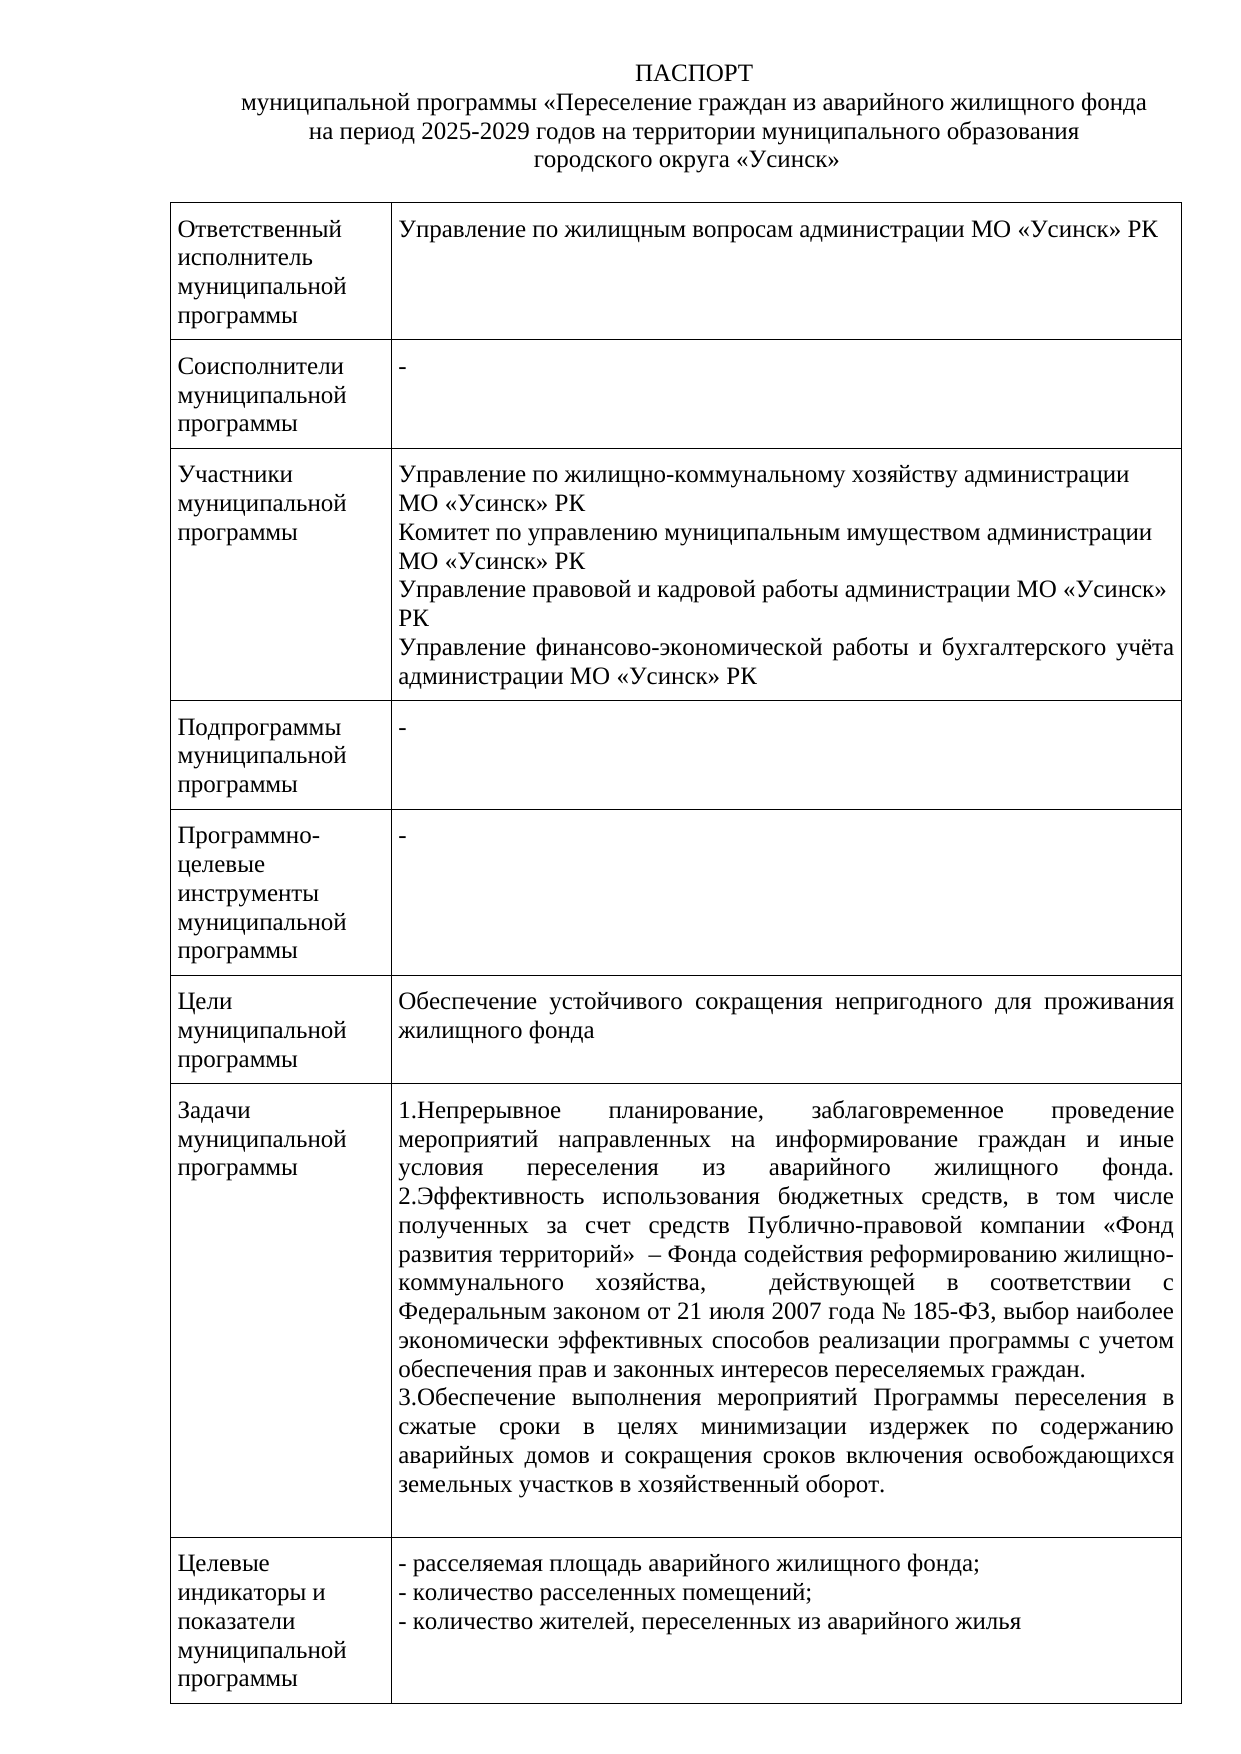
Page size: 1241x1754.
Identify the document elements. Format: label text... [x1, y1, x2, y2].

table_cell Задачи муниципальной программы [171, 1084, 391, 1537]
text на период 2025-2029 годов на территории муниципального образования [177, 116, 1211, 144]
table_cell - [392, 810, 1181, 975]
table_cell Целевые индикаторы и показатели муниципальной программы [171, 1538, 391, 1703]
table_cell Подпрограммы муниципальной программы [171, 701, 391, 809]
table_cell Обеспечение устойчивого сокращения непригодного для проживания жилищного фонда [392, 976, 1181, 1083]
table_cell 1.Непрерывное планирование, заблаговременное проведение мероприятий направленных на информирование граждан и иные условия переселения из аварийного жилищного фонда. 2.Эффективность использования бюджетных средств, в том числе полученных за счет средств Публично-правовой компании «Фонд развития территорий» – Фонда содействия реформированию жилищно-коммунального хозяйства, действующей в соответствии с Федеральным законом от 21 июля 2007 года № 185-ФЗ, выбор наиболее экономически эффективных способов реализации программы с учетом обеспечения прав и законных интересов переселяемых граждан. 3.Обеспечение выполнения мероприятий Программы переселения в сжатые сроки в целях минимизации издержек по содержанию аварийных домов и сокращения сроков включения освобождающихся земельных участков в хозяйственный оборот. [392, 1084, 1181, 1537]
table_header Ответственный исполнитель муниципальной программы [171, 203, 391, 339]
text ПАСПОРТ [177, 58, 1211, 87]
text муниципальной программы «Переселение граждан из аварийного жилищного фонда [177, 87, 1211, 116]
table_cell Участники муниципальной программы [171, 449, 391, 700]
table_cell Программно-целевые инструменты муниципальной программы [171, 810, 391, 975]
table_cell - [392, 701, 1181, 809]
table_cell - расселяемая площадь аварийного жилищного фонда; - количество расселенных помещений; - количество жителей, переселенных из аварийного жилья [392, 1538, 1181, 1703]
table_cell Управление по жилищно-коммунальному хозяйству администрации МО «Усинск» РК Комитет по управлению муниципальным имуществом администрации МО «Усинск» РК Управление правовой и кадровой работы администрации МО «Усинск» РК Управление финансово-экономической работы и бухгалтерского учёта администрации МО «Усинск» РК [392, 449, 1181, 700]
table_cell Соисполнители муниципальной программы [171, 340, 391, 448]
text городского округа «Усинск» [162, 144, 1211, 173]
table_cell - [392, 340, 1181, 448]
table_cell Цели муниципальной программы [171, 976, 391, 1083]
table_header Управление по жилищным вопросам администрации МО «Усинск» РК [392, 203, 1181, 339]
